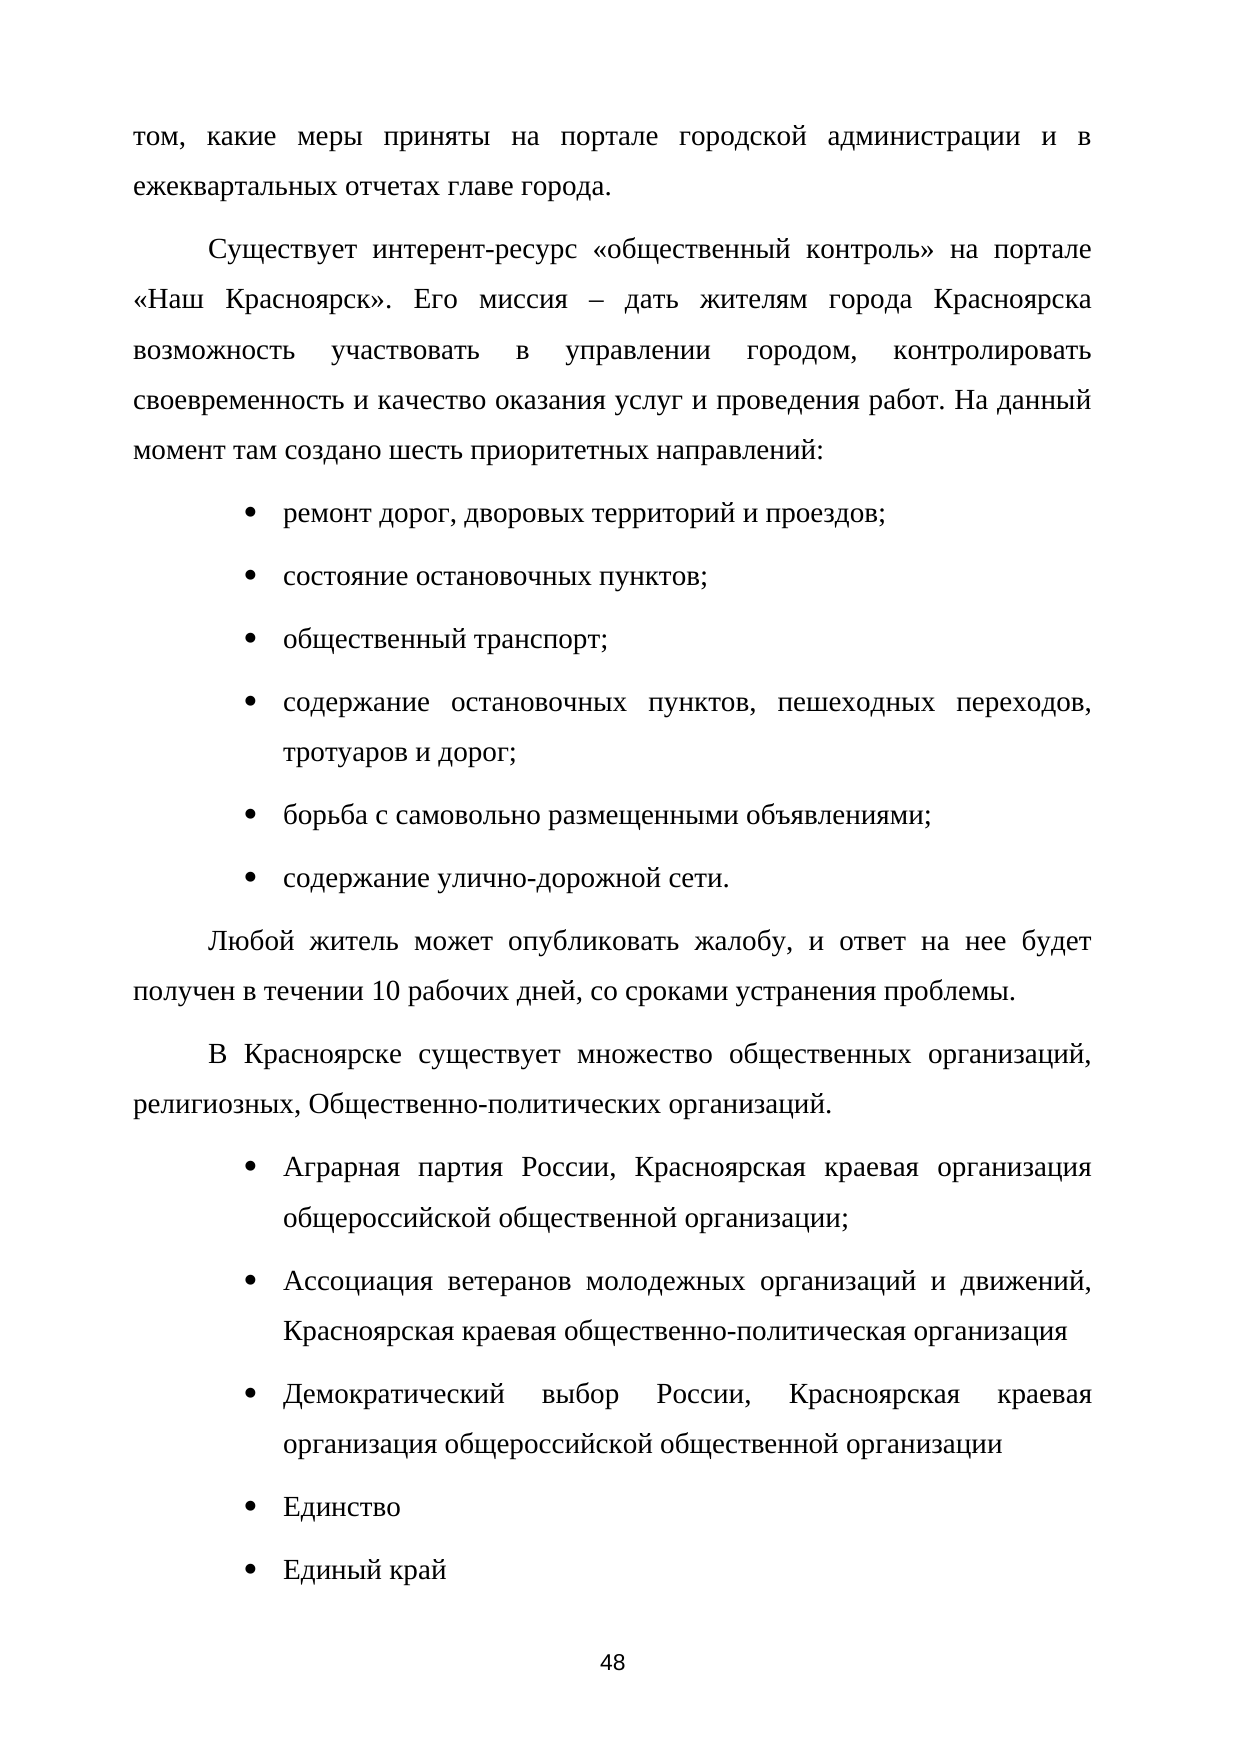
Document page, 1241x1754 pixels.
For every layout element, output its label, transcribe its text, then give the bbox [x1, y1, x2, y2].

list содержание остановочных пунктов, пешеходных переходов, тротуаров и дорог; [245, 684, 1092, 768]
list Демократический выбор России, Красноярская краевая организация общероссийской общественной организации [245, 1376, 1092, 1460]
list общественный транспорт; [245, 621, 1092, 655]
text Любой житель может опубликовать жалобу, и ответ на нее будет получен в течении 10 рабочих дней, со сроками устранения проблемы. [133, 923, 1092, 1007]
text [133, 118, 1092, 202]
list состояние остановочных пунктов; [245, 558, 1092, 592]
list борьба с самовольно размещенными объявлениями; [245, 797, 1092, 831]
text Существует интерент-ресурс «общественный контроль» на портале «Наш Красноярск». Его миссия – дать жителям города Красноярска возможность участвовать в управлении городом, контролировать своевременность и качество оказания услуг и проведения работ. На данный момент там создано шесть приоритетных направлений: [133, 231, 1092, 466]
list Ассоциация ветеранов молодежных организаций и движений, Красноярская краевая общественно-политическая организация [245, 1263, 1092, 1347]
list ремонт дорог, дворовых территорий и проездов; [245, 495, 1092, 529]
text В Красноярске существует множество общественных организаций, религиозных, Общественно-политических организаций. [133, 1036, 1092, 1120]
list содержание улично-дорожной сети. [245, 860, 1092, 894]
list Единый край [245, 1552, 1092, 1586]
list Единство [245, 1489, 1092, 1523]
list Аграрная партия России, Красноярская краевая организация общероссийской общественной организации; [245, 1149, 1092, 1233]
